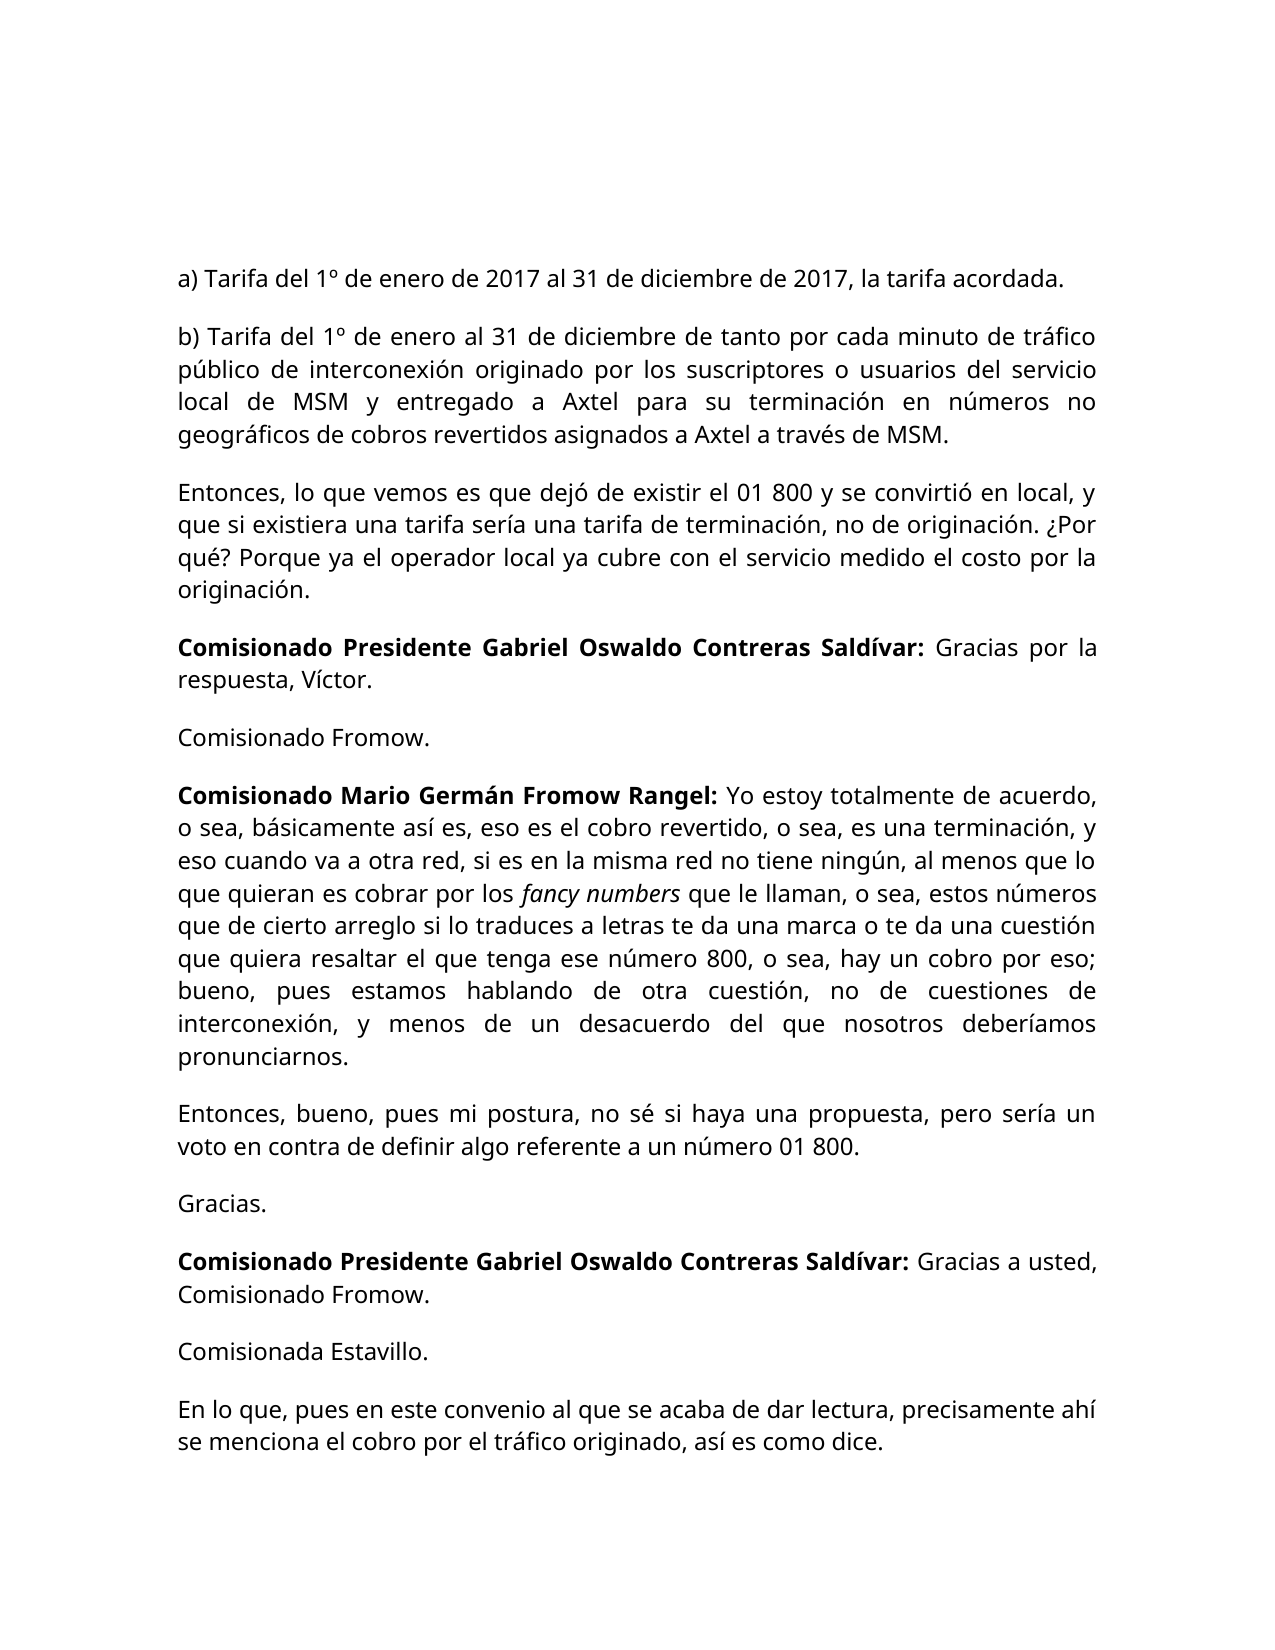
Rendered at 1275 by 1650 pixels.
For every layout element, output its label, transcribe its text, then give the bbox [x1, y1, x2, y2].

text b) Tarifa del 1º de enero al 31 de diciembre de tanto por cada minuto de tráfico público de interconexión originado por los suscriptores o usuarios del servicio local de MSM y entregado a Axtel para su terminación en números no geográficos de cobros revertidos asignados a Axtel a través de MSM. [177, 320, 1098, 450]
text Entonces, lo que vemos es que dejó de existir el 01 800 y se convirtió en local, y que si existiera una tarifa sería una tarifa de terminación, no de originación. ¿Por qué? Porque ya el operador local ya cubre con el servicio medido el costo por la originación. [177, 475, 1098, 606]
text Comisionado Fromow. [177, 721, 1098, 753]
text Entonces, bueno, pues mi postura, no sé si haya una propuesta, pero sería un voto en contra de definir algo referente a un número 01 800. [177, 1097, 1098, 1162]
text Gracias. [177, 1187, 1098, 1220]
text Comisionado Presidente Gabriel Oswaldo Contreras Saldívar: Gracias por la respuesta, Víctor. [177, 631, 1098, 696]
text a) Tarifa del 1º de enero de 2017 al 31 de diciembre de 2017, la tarifa acordada. [177, 262, 1098, 295]
text Comisionada Estavillo. [177, 1335, 1098, 1368]
text Comisionado Presidente Gabriel Oswaldo Contreras Saldívar: Gracias a usted, Comisionado Fromow. [177, 1245, 1098, 1310]
text Comisionado Mario Germán Fromow Rangel: Yo estoy totalmente de acuerdo, o sea, básicamente así es, eso es el cobro revertido, o sea, es una terminación, y eso cuando va a otra red, si es en la misma red no tiene ningún, al menos que lo que quieran es cobrar por los fancy numbers que le llaman, o sea, estos números que de cierto arreglo si lo traduces a letras te da una marca o te da una cuestión que quiera resaltar el que tenga ese número 800, o sea, hay un cobro por eso; bueno, pues estamos hablando de otra cuestión, no de cuestiones de interconexión, y menos de un desacuerdo del que nosotros deberíamos pronunciarnos. [177, 778, 1098, 1072]
text En lo que, pues en este convenio al que se acaba de dar lectura, precisamente ahí se menciona el cobro por el tráfico originado, así es como dice. [177, 1393, 1098, 1458]
